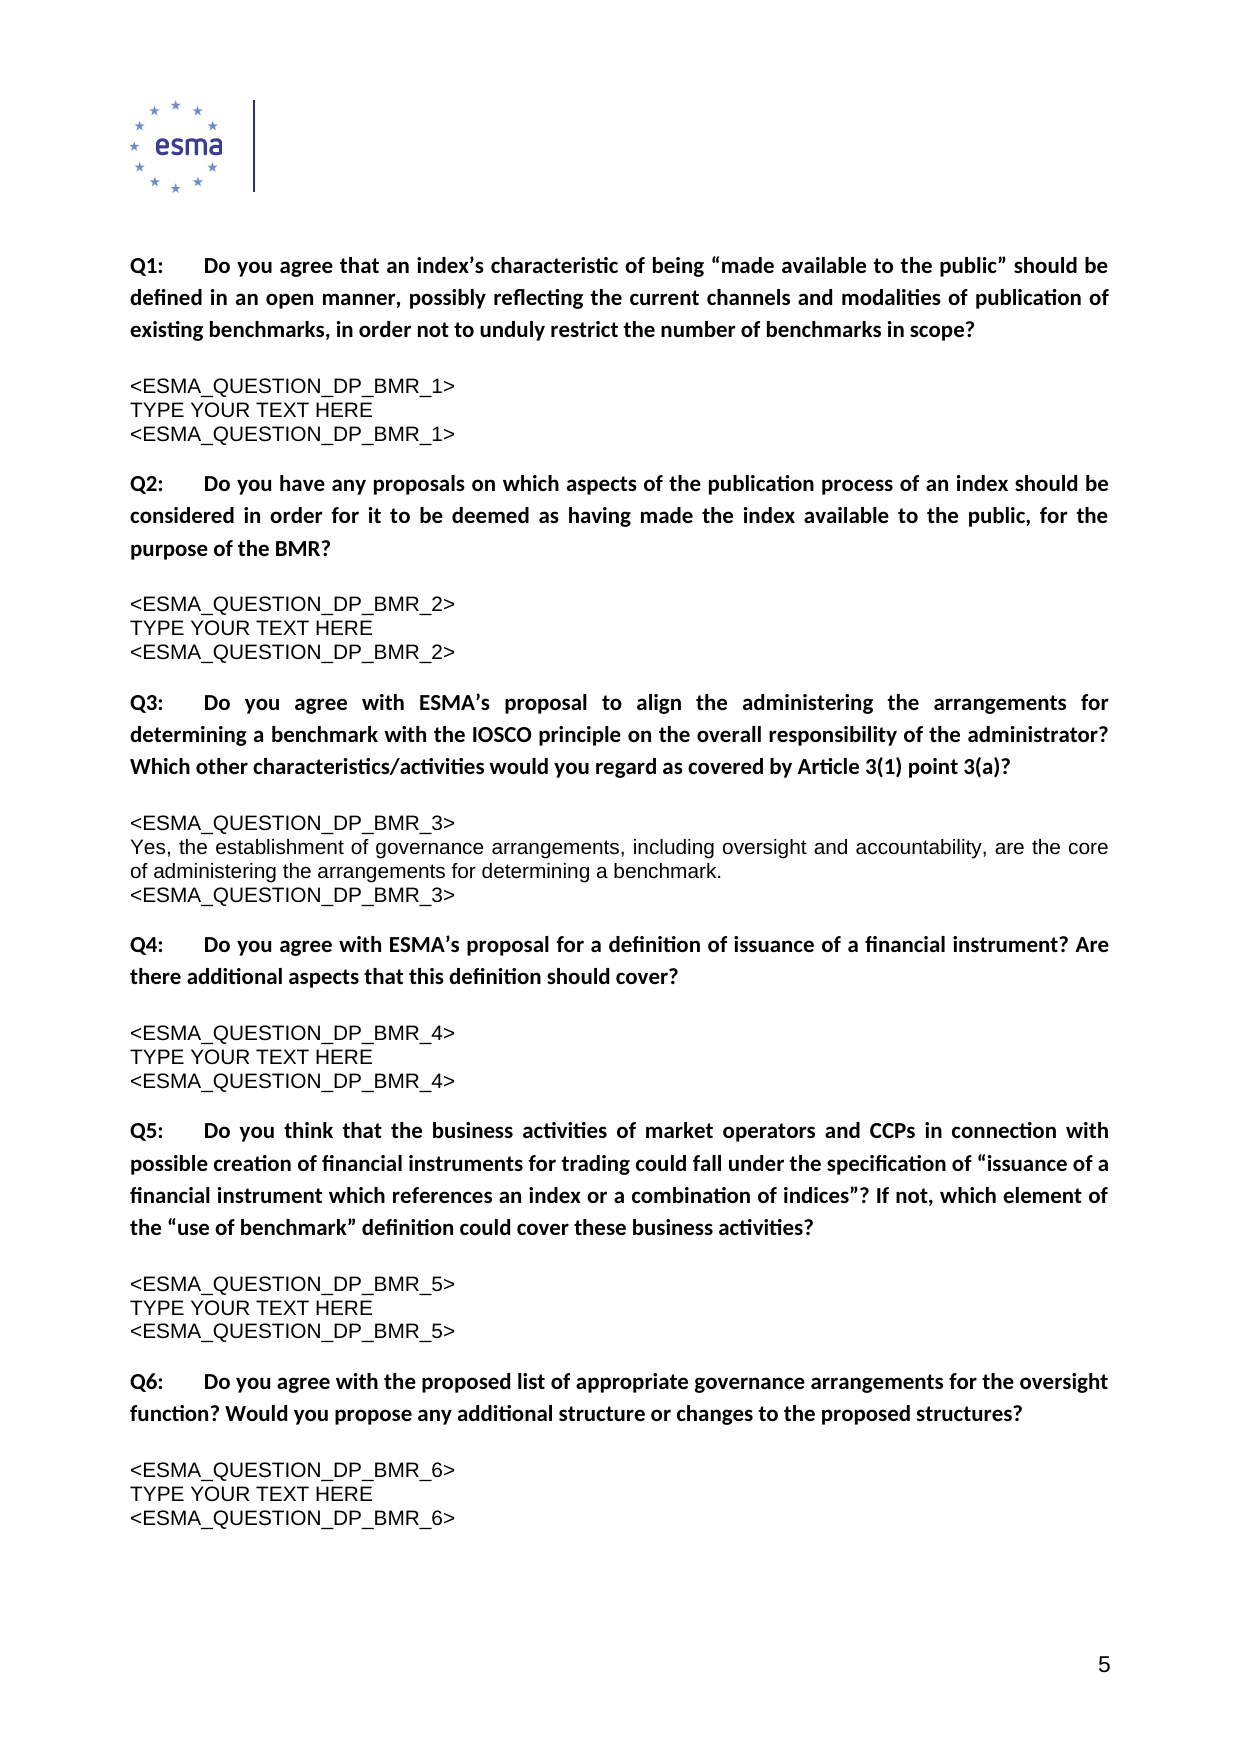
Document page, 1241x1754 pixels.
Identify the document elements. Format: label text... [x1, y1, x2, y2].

text <ESMA_QUESTION_DP_BMR_6> [130, 1506, 1110, 1529]
text <ESMA_QUESTION_DP_BMR_5> [130, 1319, 1110, 1343]
text <ESMA_QUESTION_DP_BMR_2> [130, 640, 1110, 664]
text Do you think that the business activities of market operators and CCPs in connection with possible creation of financial instruments for trading could fall under the specification of “issuance of a financial instrument which references an index or a combination of indices”? If not, which element of the “use of benchmark” definition could cover these business activities? [130, 1117, 1110, 1241]
text Do you have any proposals on which aspects of the publication process of an index should be considered in order for it to be deemed as having made the index available to the public, for the purpose of the BMR? [130, 469, 1110, 562]
text TYPE YOUR TEXT HERE [130, 1045, 1110, 1069]
text <ESMA_QUESTION_DP_BMR_3> [130, 882, 1110, 906]
text Do you agree that an index’s characteristic of being “made available to the public” should be defined in an open manner, possibly reflecting the current channels and modalities of publication of existing benchmarks, in order not to unduly restrict the number of benchmarks in scope? [130, 251, 1110, 343]
text Do you agree with the proposed list of appropriate governance arrangements for the oversight function? Would you propose any additional structure or changes to the proposed structures? [130, 1367, 1110, 1427]
text <ESMA_QUESTION_DP_BMR_3> [130, 811, 1110, 834]
text Do you agree with ESMA’s proposal for a definition of issuance of a financial instrument? Are there additional aspects that this definition should cover? [130, 930, 1110, 991]
text Do you agree with ESMA’s proposal to align the administering the arrangements for determining a benchmark with the IOSCO principle on the overall responsibility of the administrator? Which other characteristics/activities would you regard as covered by Article 3(1) point 3(a)? [130, 688, 1110, 780]
text TYPE YOUR TEXT HERE [130, 1295, 1110, 1319]
text TYPE YOUR TEXT HERE [130, 616, 1110, 640]
text <ESMA_QUESTION_DP_BMR_1> [130, 422, 1110, 446]
text Yes, the establishment of governance arrangements, including oversight and accountability, are the core of administering the arrangements for determining a benchmark. [130, 834, 1110, 882]
text <ESMA_QUESTION_DP_BMR_1> [130, 374, 1110, 398]
text <ESMA_QUESTION_DP_BMR_6> [130, 1458, 1110, 1482]
text <ESMA_QUESTION_DP_BMR_5> [130, 1271, 1110, 1295]
picture [129, 100, 223, 193]
text <ESMA_QUESTION_DP_BMR_4> [130, 1021, 1110, 1045]
text <ESMA_QUESTION_DP_BMR_2> [130, 592, 1110, 616]
text TYPE YOUR TEXT HERE [130, 1482, 1110, 1506]
text TYPE YOUR TEXT HERE [130, 398, 1110, 422]
text <ESMA_QUESTION_DP_BMR_4> [130, 1069, 1110, 1093]
